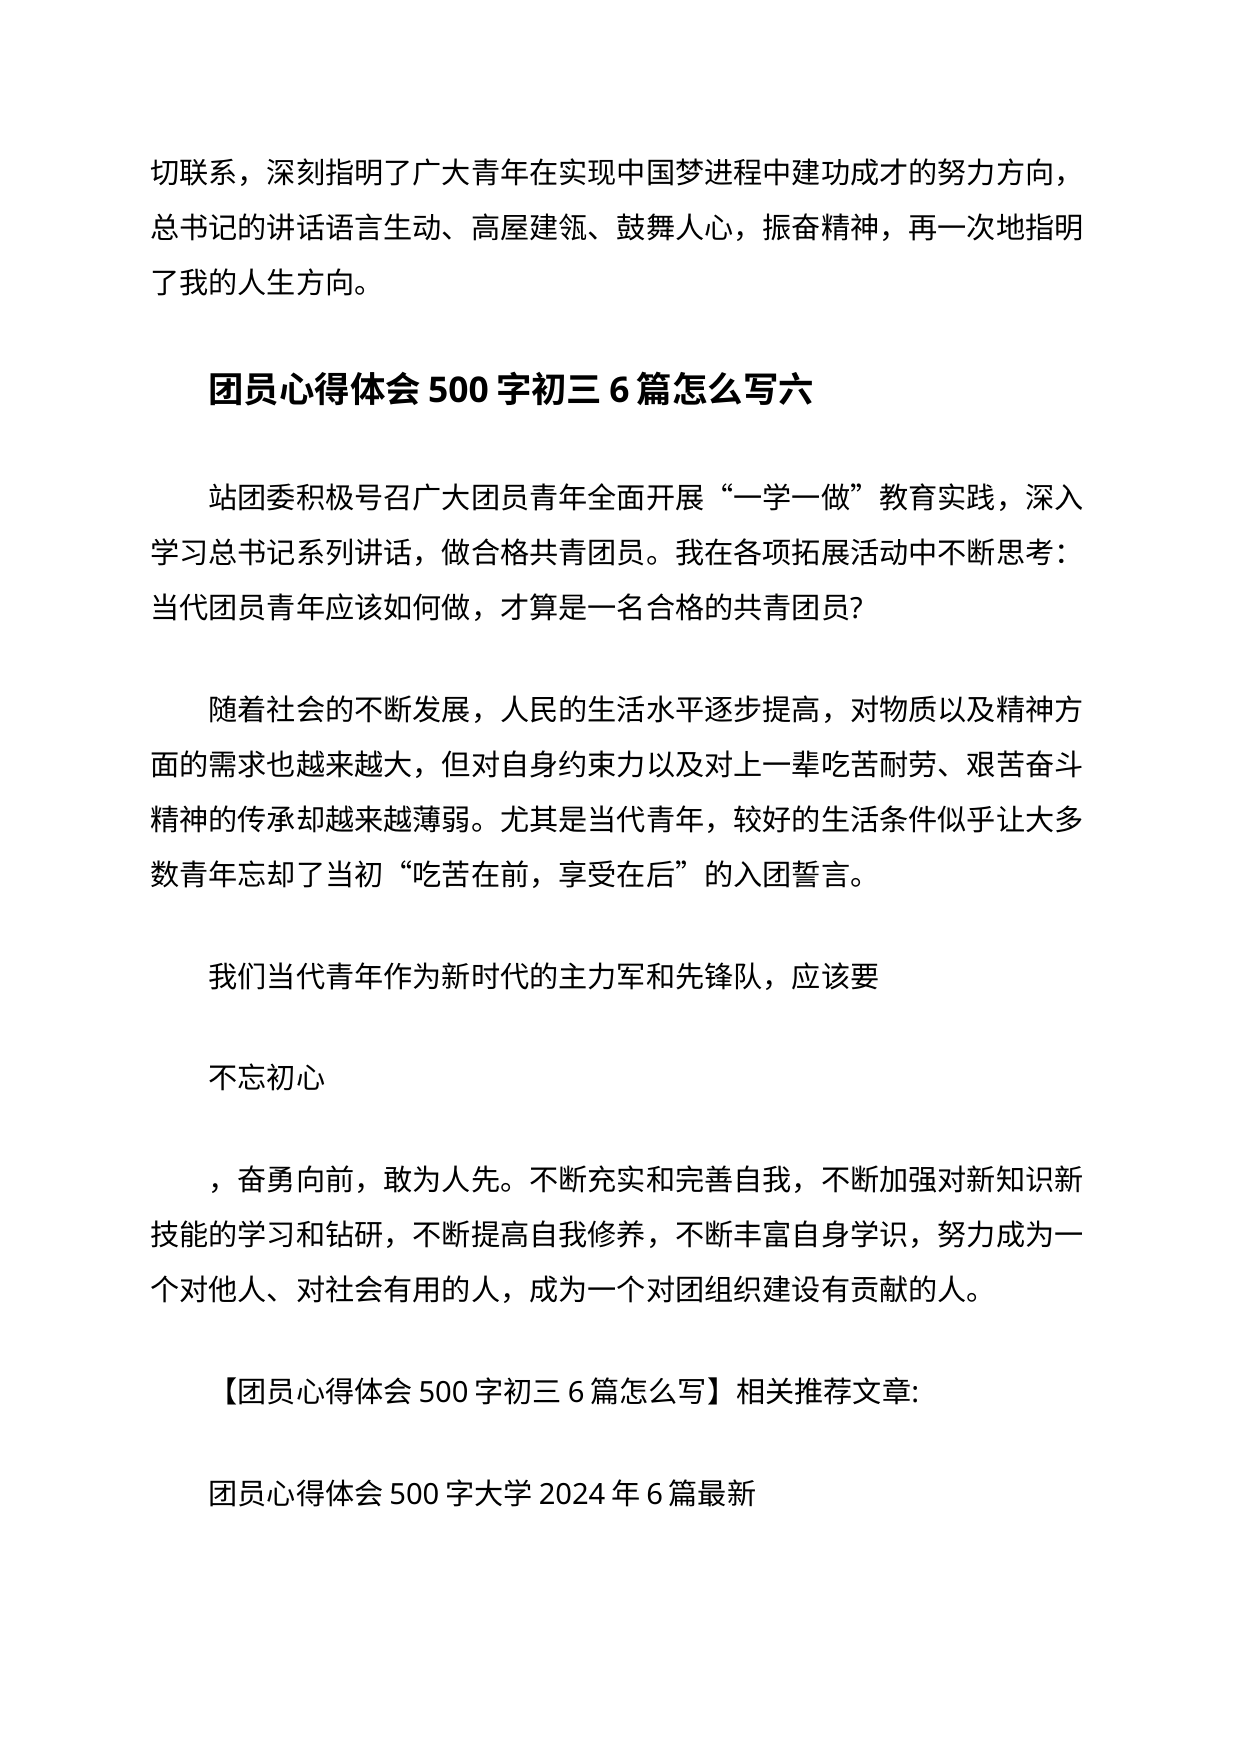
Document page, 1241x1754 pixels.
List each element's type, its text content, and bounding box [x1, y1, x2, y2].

text ，奋勇向前，敢为人先。不断充实和完善自我，不断加强对新知识新技能的学习和钻研，不断提高自我修养，不断丰富自身学识，努力成为一个对他人、对社会有用的人，成为一个对团组织建设有贡献的人。 [150, 1157, 1090, 1309]
text 我们当代青年作为新时代的主力军和先锋队，应该要 [150, 953, 1090, 996]
text 站团委积极号召广大团员青年全面开展“一学一做”教育实践，深入学习总书记系列讲话，做合格共青团员。我在各项拓展活动中不断思考：当代团员青年应该如何做，才算是一名合格的共青团员? [150, 475, 1090, 627]
text 【团员心得体会500字初三6篇怎么写】相关推荐文章: [150, 1368, 1090, 1411]
text 随着社会的不断发展，人民的生活水平逐步提高，对物质以及精神方面的需求也越来越大，但对自身约束力以及对上一辈吃苦耐劳、艰苦奋斗精神的传承却越来越薄弱。尤其是当代青年，较好的生活条件似乎让大多数青年忘却了当初“吃苦在前，享受在后”的入团誓言。 [150, 687, 1090, 894]
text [150, 150, 1090, 302]
text 团员心得体会500字大学2024年6篇最新 [150, 1470, 1090, 1513]
text 不忘初心 [150, 1055, 1090, 1097]
text 团员心得体会500字初三6篇怎么写六 [150, 362, 1090, 413]
